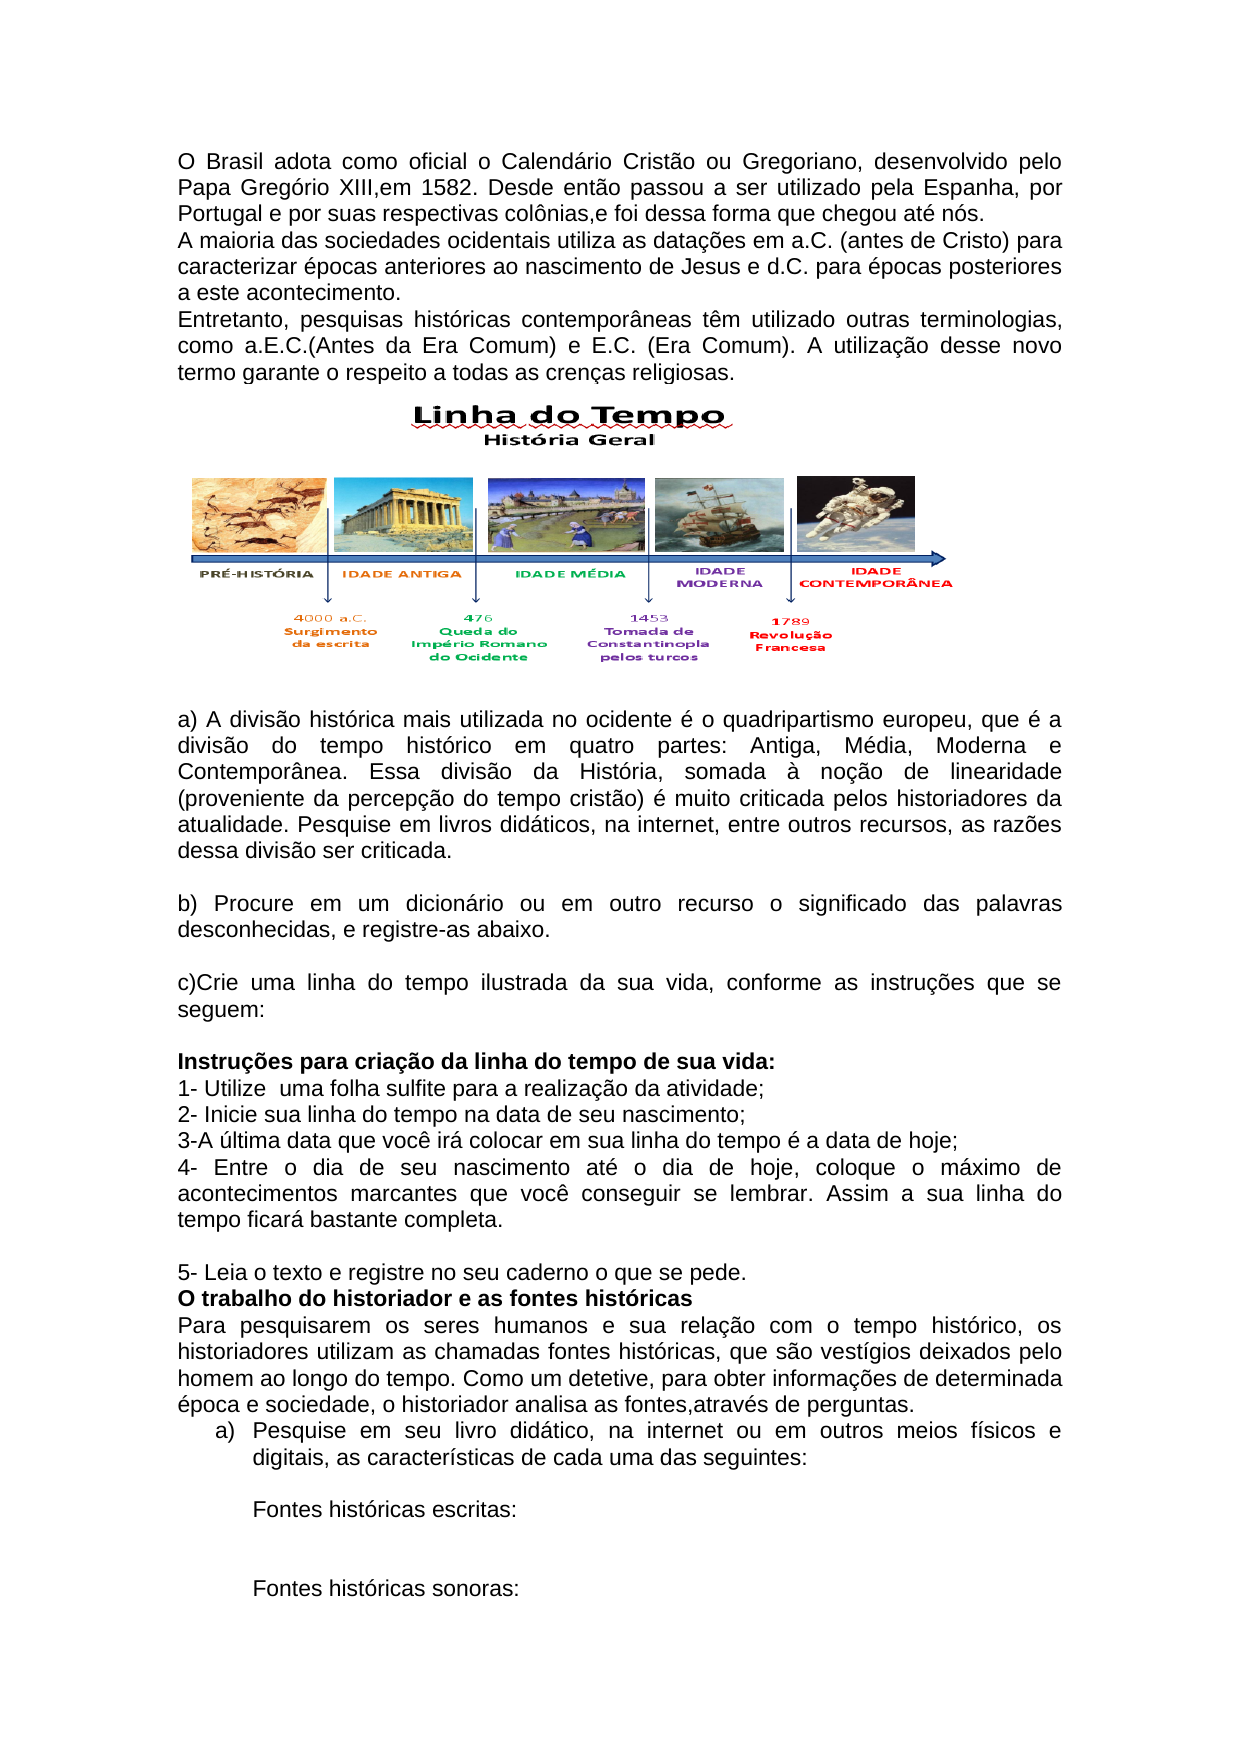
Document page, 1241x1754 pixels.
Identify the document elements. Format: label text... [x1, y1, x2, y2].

text Fontes históricas sonoras: [252, 1575, 1063, 1602]
text 2- Inicie sua linha do tempo na data de seu nascimento; [177, 1101, 1063, 1127]
text Fontes históricas escritas: [252, 1496, 1063, 1523]
text O trabalho do historiador e as fontes históricas [177, 1285, 1063, 1312]
text Entretanto, pesquisas históricas contemporâneas têm utilizado outras terminologias, como a.E.C.(Antes da Era Comum) e E.C. (Era Comum). A utilização desse novo termo garante o respeito a todas as crenças religiosas. [177, 306, 1063, 385]
text 5- Leia o texto e registre no seu caderno o que se pede. [177, 1259, 1063, 1285]
list Pesquise em seu livro didático, na internet ou em outros meios físicos e digitais, as características de cada uma das seguintes: [215, 1417, 1063, 1470]
text Para pesquisarem os seres humanos e sua relação com o tempo histórico, os historiadores utilizam as chamadas fontes históricas, que são vestígios deixados pelo homem ao longo do tempo. Como um detetive, para obter informações de determinada época e sociedade, o historiador analisa as fontes,através de perguntas. [177, 1312, 1063, 1417]
text a) A divisão histórica mais utilizada no ocidente é o quadripartismo europeu, que é a divisão do tempo histórico em quatro partes: Antiga, Média, Moderna e Contemporânea. Essa divisão da História, somada à noção de linearidade (proveniente da percepção do tempo cristão) é muito criticada pelos historiadores da atualidade. Pesquise em livros didáticos, na internet, entre outros recursos, as razões dessa divisão ser criticada. [177, 706, 1063, 864]
text O Brasil adota como oficial o Calendário Cristão ou Gregoriano, desenvolvido pelo Papa Gregório XIII,em 1582. Desde então passou a ser utilizado pela Espanha, por Portugal e por suas respectivas colônias,e foi dessa forma que chegou até nós. [177, 148, 1063, 227]
text 3-A última data que você irá colocar em sua linha do tempo é a data de hoje; [177, 1127, 1063, 1154]
text b) Procure em um dicionário ou em outro recurso o significado das palavras desconhecidas, e registre-as abaixo. [177, 890, 1063, 943]
text c)Crie uma linha do tempo ilustrada da sua vida, conforme as instruções que se seguem: [177, 969, 1063, 1022]
text A maioria das sociedades ocidentais utiliza as datações em a.C. (antes de Cristo) para caracterizar épocas anteriores ao nascimento de Jesus e d.C. para épocas posteriores a este acontecimento. [177, 227, 1063, 306]
text Instruções para criação da linha do tempo de sua vida: [177, 1048, 1063, 1074]
text 1- Utilize uma folha sulfite para a realização da atividade; [177, 1074, 1063, 1101]
picture [177, 384, 961, 706]
text 4- Entre o dia de seu nascimento até o dia de hoje, coloque o máximo de acontecimentos marcantes que você conseguir se lembrar. Assim a sua linha do tempo ficará bastante completa. [177, 1154, 1063, 1233]
